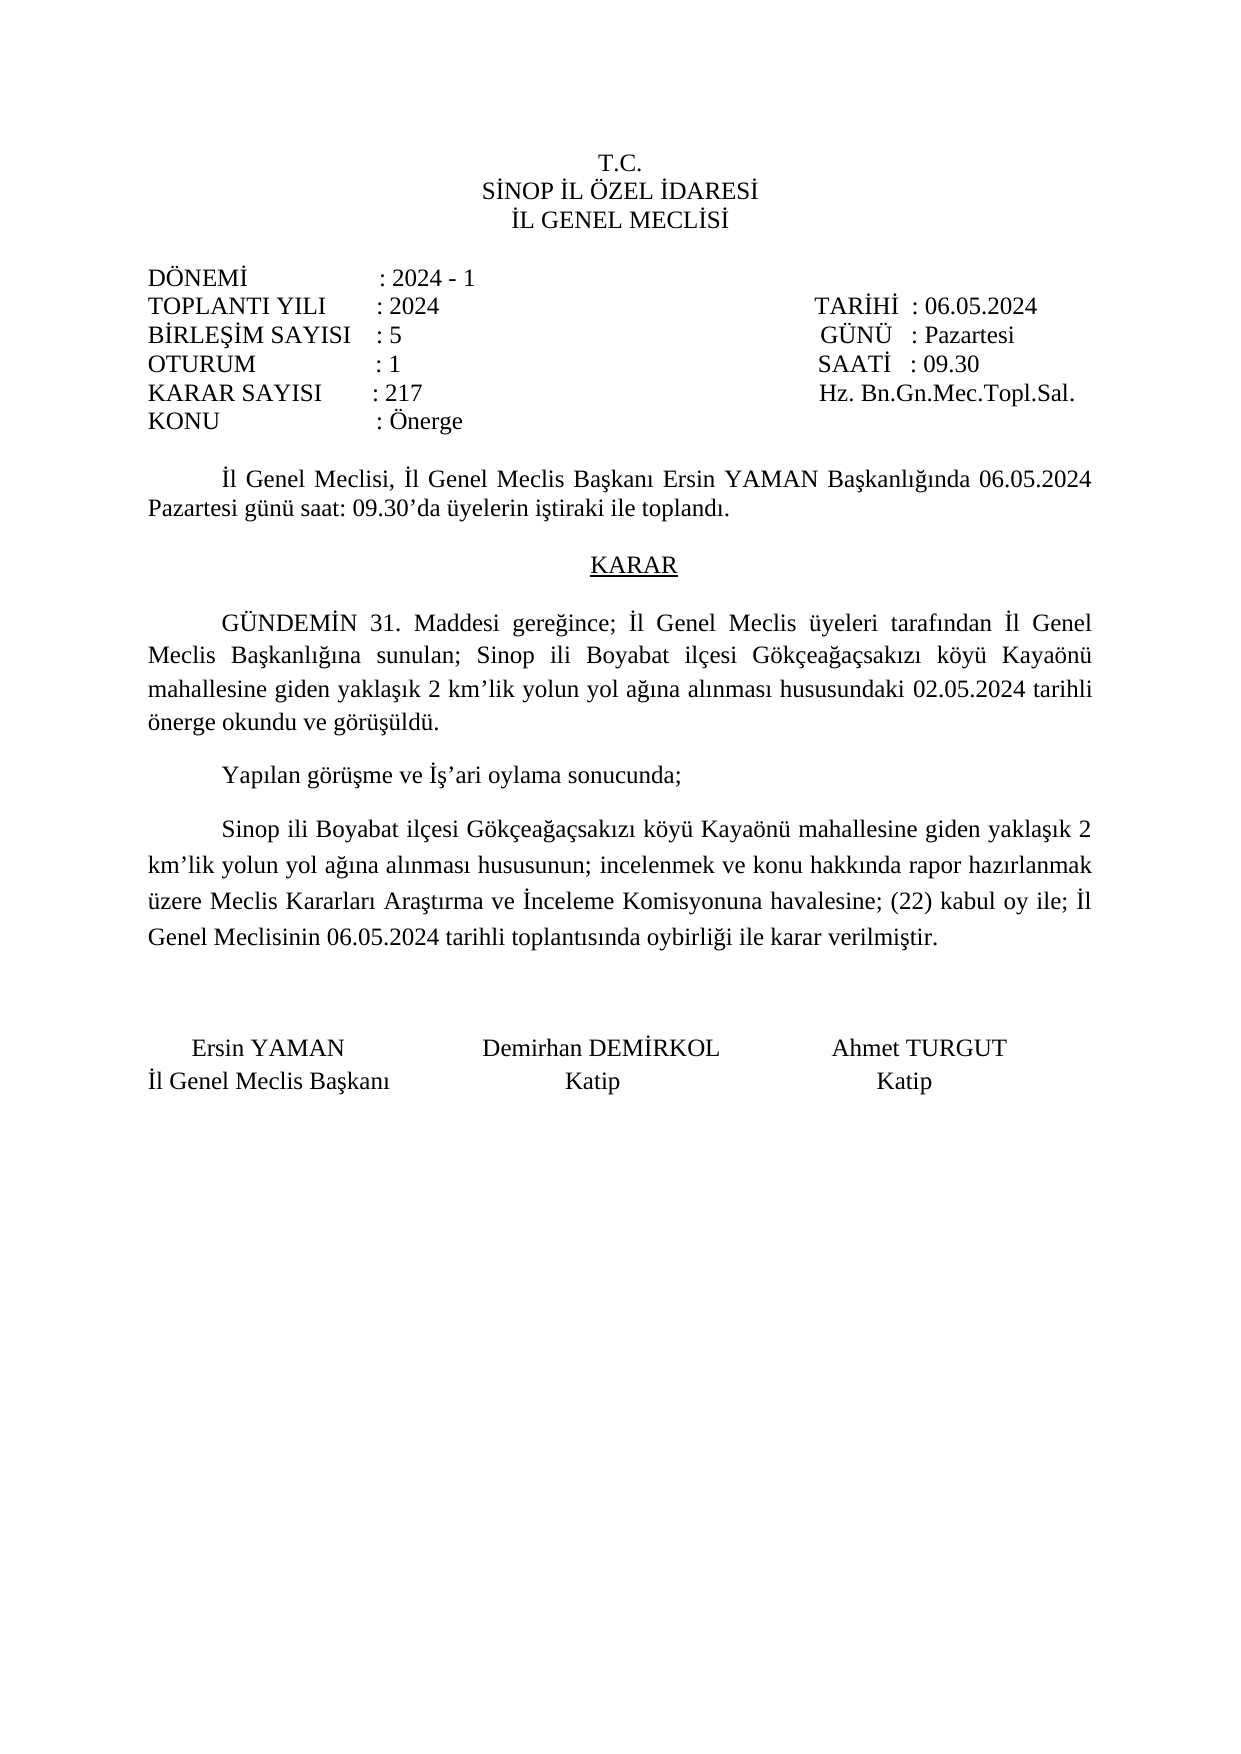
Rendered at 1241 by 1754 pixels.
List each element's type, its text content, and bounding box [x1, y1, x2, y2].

text Ersin YAMAN Demirhan DEMİRKOL Ahmet TURGUT İl Genel Meclis Başkanı Katip Katip [148, 1033, 1093, 1094]
text BİRLEŞİM SAYISI : 5 GÜNÜ : Pazartesi [148, 320, 1093, 349]
text KARAR [516, 550, 1093, 579]
text TOPLANTI YILI : 2024 TARİHİ : 06.05.2024 [148, 291, 1093, 320]
text İl Genel Meclisi, İl Genel Meclis Başkanı Ersin YAMAN Başkanlığında 06.05.2024 Pazartesi günü saat: 09.30’da üyelerin iştiraki ile toplandı. [148, 464, 1093, 521]
text GÜNDEMİN 31. Maddesi gereğince; İl Genel Meclis üyeleri tarafından İl Genel Meclis Başkanlığına sunulan; Sinop ili Boyabat ilçesi Gökçeağaçsakızı köyü Kayaönü mahallesine giden yaklaşık 2 km’lik yolun yol ağına alınması hususundaki 02.05.2024 tarihli önerge okundu ve görüşüldü. [148, 608, 1093, 735]
text OTURUM : 1 SAATİ : 09.30 [148, 349, 1093, 378]
text İL GENEL MECLİSİ [148, 205, 1093, 234]
text Yapılan görüşme ve İş’ari oylama sonucunda; [148, 761, 1093, 789]
text Sinop ili Boyabat ilçesi Gökçeağaçsakızı köyü Kayaönü mahallesine giden yaklaşık 2 km’lik yolun yol ağına alınması hususunun; incelenmek ve konu hakkında rapor hazırlanmak üzere Meclis Kararları Araştırma ve İnceleme Komisyonuna havalesine; (22) kabul oy ile; İl Genel Meclisinin 06.05.2024 tarihli toplantısında oybirliği ile karar verilmiştir. [148, 814, 1093, 951]
text SİNOP İL ÖZEL İDARESİ [148, 176, 1093, 205]
text DÖNEMİ : 2024 - 1 [148, 263, 1093, 291]
text KARAR SAYISI : 217 Hz. Bn.Gn.Mec.Topl.Sal. [148, 378, 1093, 406]
text KONU : Önerge [148, 406, 1093, 435]
text T.C. [148, 148, 1093, 176]
